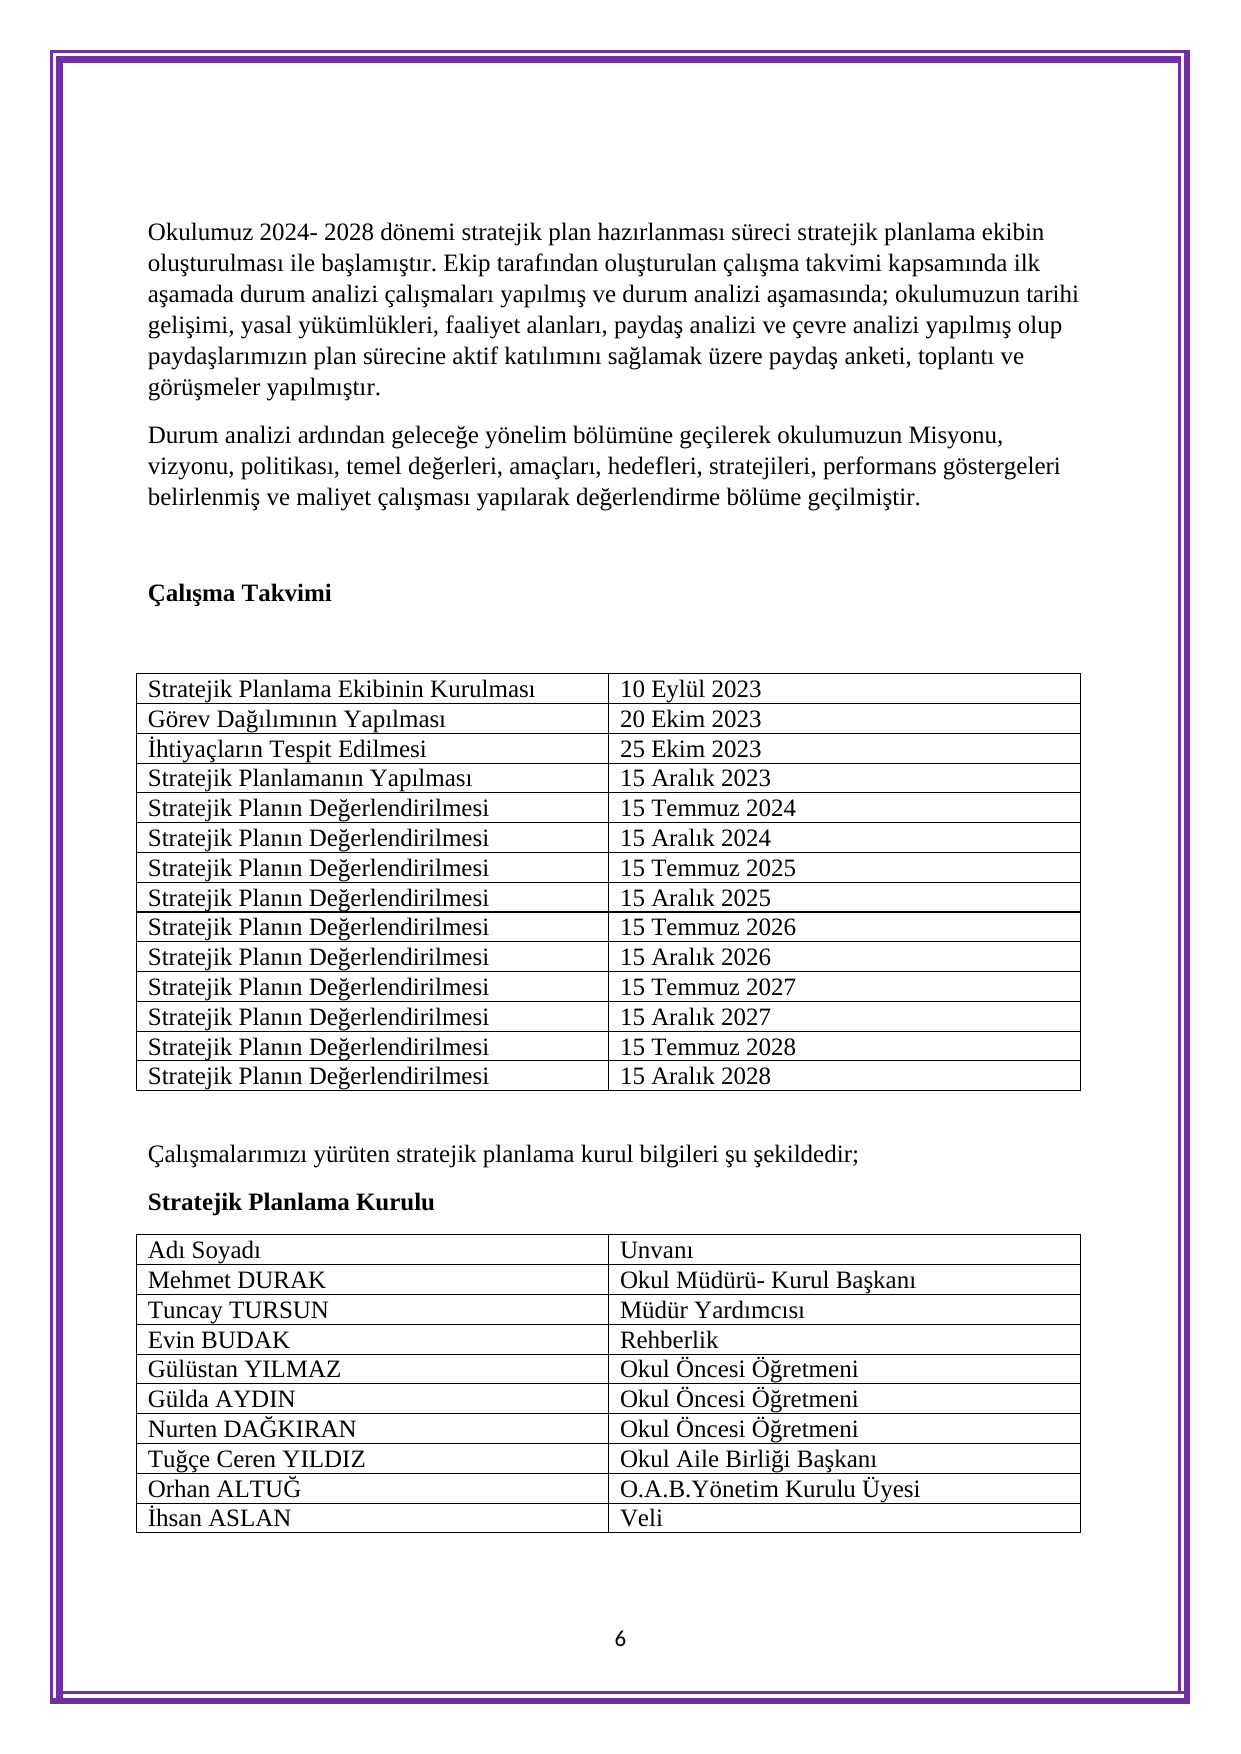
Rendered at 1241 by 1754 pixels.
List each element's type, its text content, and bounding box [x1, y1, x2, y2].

table_cell Gülda AYDIN [137, 1384, 608, 1413]
table_cell Tuğçe Ceren YILDIZ [137, 1444, 608, 1473]
table_cell İhtiyaçların Tespit Edilmesi [137, 734, 608, 762]
table_cell Okul Öncesi Öğretmeni [609, 1414, 1080, 1443]
table_cell Görev Dağılımının Yapılması [137, 704, 608, 733]
table_header Adı Soyadı [137, 1235, 608, 1264]
table_cell Stratejik Planın Değerlendirilmesi [137, 853, 608, 882]
table_cell 15 Temmuz 2025 [609, 853, 1080, 882]
table_cell 15 Temmuz 2026 [609, 913, 1080, 941]
table_cell Okul Öncesi Öğretmeni [609, 1384, 1080, 1413]
table_cell Rehberlik [609, 1325, 1080, 1353]
table_cell Evin BUDAK [137, 1325, 608, 1353]
table_cell Tuncay TURSUN [137, 1295, 608, 1324]
table_cell 15 Temmuz 2027 [609, 972, 1080, 1001]
table_cell Nurten DAĞKIRAN [137, 1414, 608, 1443]
table_header Stratejik Planlama Ekibinin Kurulması [137, 674, 608, 703]
table_cell 15 Aralık 2023 [609, 764, 1080, 792]
table_cell 25 Ekim 2023 [609, 734, 1080, 762]
table_cell 15 Aralık 2024 [609, 823, 1080, 852]
table_cell Stratejik Planın Değerlendirilmesi [137, 972, 608, 1001]
table_cell 15 Temmuz 2028 [609, 1032, 1080, 1060]
table_cell Stratejik Planın Değerlendirilmesi [137, 942, 608, 971]
table_cell İhsan ASLAN [137, 1504, 608, 1532]
table_cell Okul Öncesi Öğretmeni [609, 1355, 1080, 1383]
table_cell Gülüstan YILMAZ [137, 1355, 608, 1383]
table_cell Stratejik Planın Değerlendirilmesi [137, 793, 608, 822]
text Stratejik Planlama Kurulu [148, 1187, 1092, 1215]
table_cell 15 Aralık 2026 [609, 942, 1080, 971]
text Çalışmalarımızı yürüten stratejik planlama kurul bilgileri şu şekildedir; [148, 1139, 1092, 1168]
text Çalışma Takvimi [148, 578, 1092, 606]
table_cell 15 Aralık 2025 [609, 883, 1080, 911]
table_cell Müdür Yardımcısı [609, 1295, 1080, 1324]
table_cell Okul Aile Birliği Başkanı [609, 1444, 1080, 1473]
table_cell 15 Aralık 2028 [609, 1061, 1080, 1090]
table_cell O.A.B.Yönetim Kurulu Üyesi [609, 1474, 1080, 1502]
table_cell Stratejik Planın Değerlendirilmesi [137, 823, 608, 852]
table_cell Okul Müdürü- Kurul Başkanı [609, 1265, 1080, 1294]
table_cell Stratejik Planın Değerlendirilmesi [137, 1032, 608, 1060]
table_header Unvanı [609, 1235, 1080, 1264]
table_cell Orhan ALTUĞ [137, 1474, 608, 1502]
table_cell Stratejik Planın Değerlendirilmesi [137, 1061, 608, 1090]
table_cell Stratejik Planlamanın Yapılması [137, 764, 608, 792]
table_cell Stratejik Planın Değerlendirilmesi [137, 1002, 608, 1031]
text Okulumuz 2024- 2028 dönemi stratejik plan hazırlanması süreci stratejik planlama ekibin oluşturulması ile başlamıştır. Ekip tarafından oluşturulan çalışma takvimi kapsamında ilk aşamada durum analizi çalışmaları yapılmış ve durum analizi aşamasında; okulumuzun tarihi gelişimi, yasal yükümlükleri, faaliyet alanları, paydaş analizi ve çevre analizi yapılmış olup paydaşlarımızın plan sürecine aktif katılımını sağlamak üzere paydaş anketi, toplantı ve görüşmeler yapılmıştır. [148, 217, 1092, 401]
table_cell 15 Temmuz 2024 [609, 793, 1080, 822]
table_header 10 Eylül 2023 [609, 674, 1080, 703]
table_cell Stratejik Planın Değerlendirilmesi [137, 913, 608, 941]
text Durum analizi ardından geleceğe yönelim bölümüne geçilerek okulumuzun Misyonu, vizyonu, politikası, temel değerleri, amaçları, hedefleri, stratejileri, performans göstergeleri belirlenmiş ve maliyet çalışması yapılarak değerlendirme bölüme geçilmiştir. [148, 420, 1092, 511]
table_cell Stratejik Planın Değerlendirilmesi [137, 883, 608, 911]
table_cell 20 Ekim 2023 [609, 704, 1080, 733]
table_cell 15 Aralık 2027 [609, 1002, 1080, 1031]
table_cell Veli [609, 1504, 1080, 1532]
table_cell Mehmet DURAK [137, 1265, 608, 1294]
